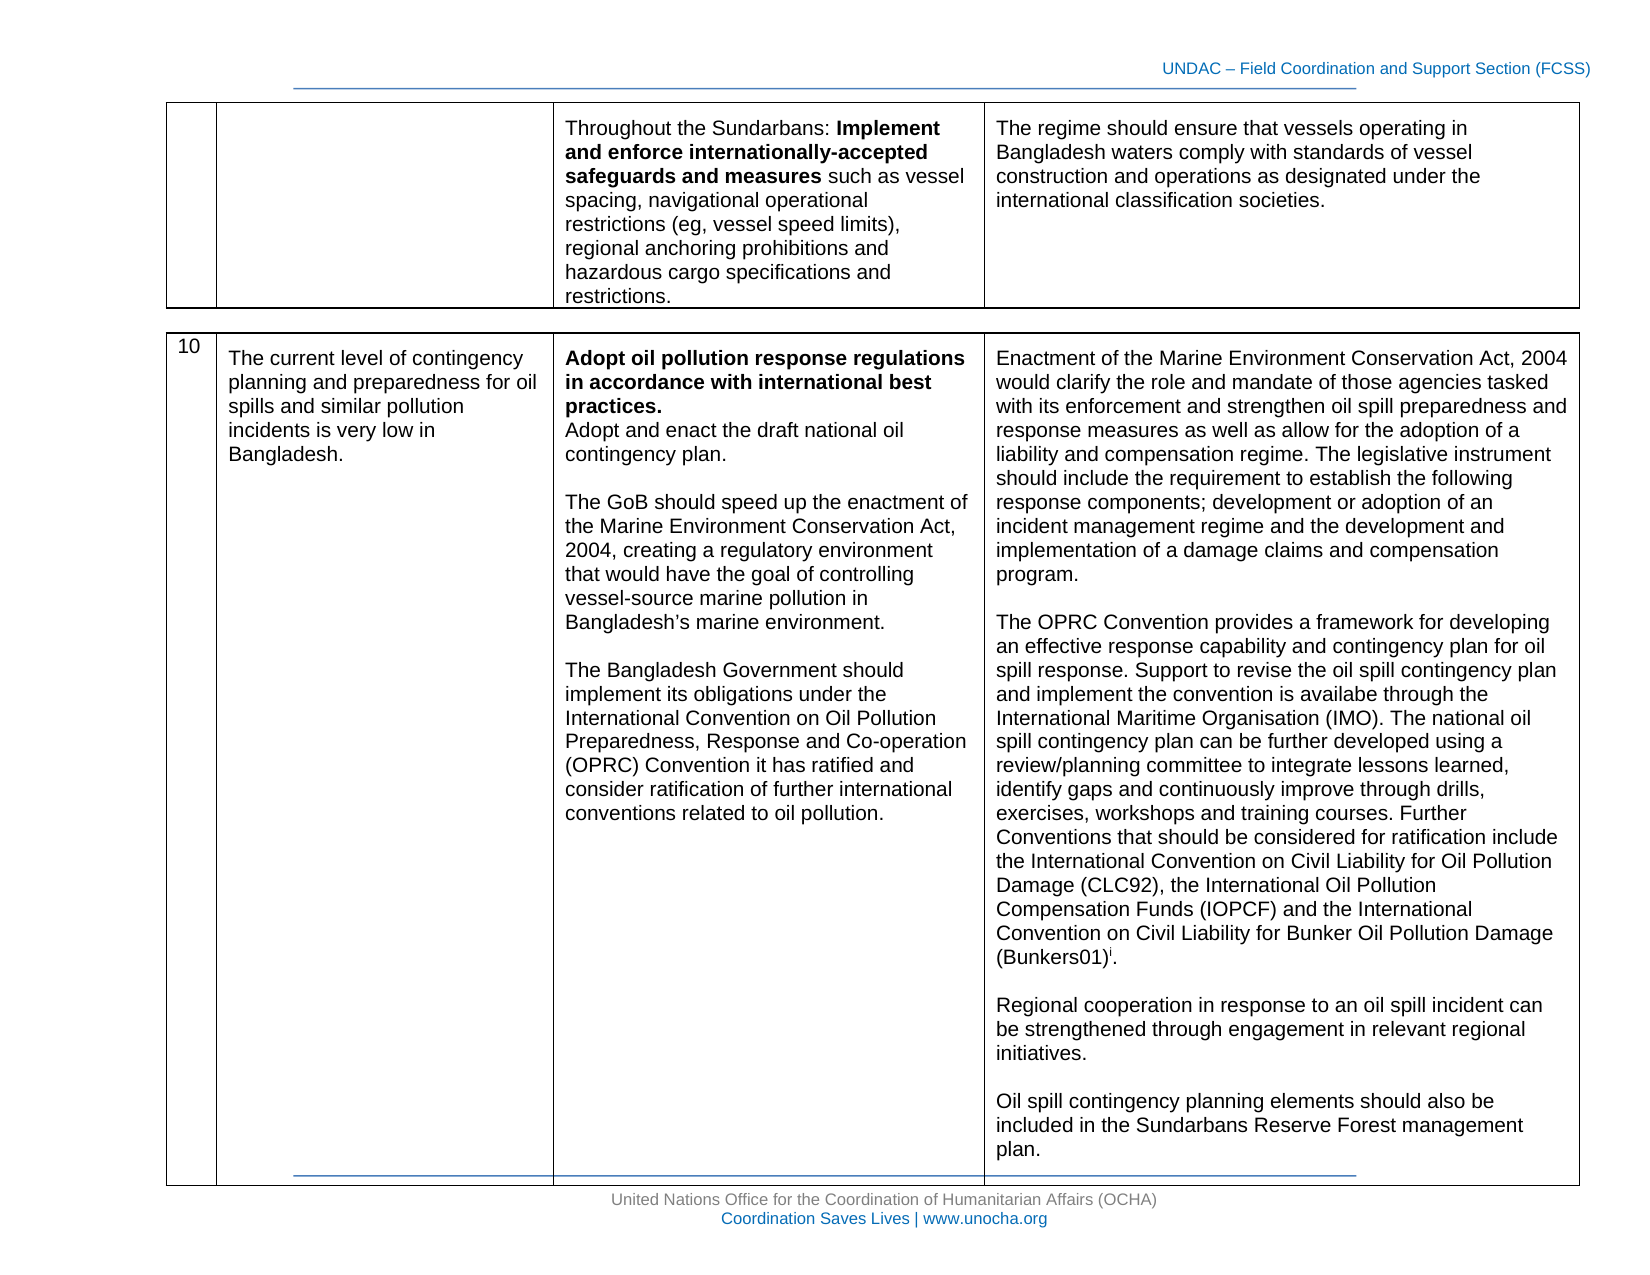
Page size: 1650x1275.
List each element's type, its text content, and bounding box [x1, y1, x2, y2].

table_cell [217, 103, 553, 307]
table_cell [554, 103, 984, 307]
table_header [217, 334, 553, 1184]
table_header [554, 334, 984, 1184]
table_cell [985, 103, 1579, 307]
table_header 10. [167, 334, 216, 1184]
table_cell 9. [167, 103, 216, 307]
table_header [985, 334, 1579, 1184]
